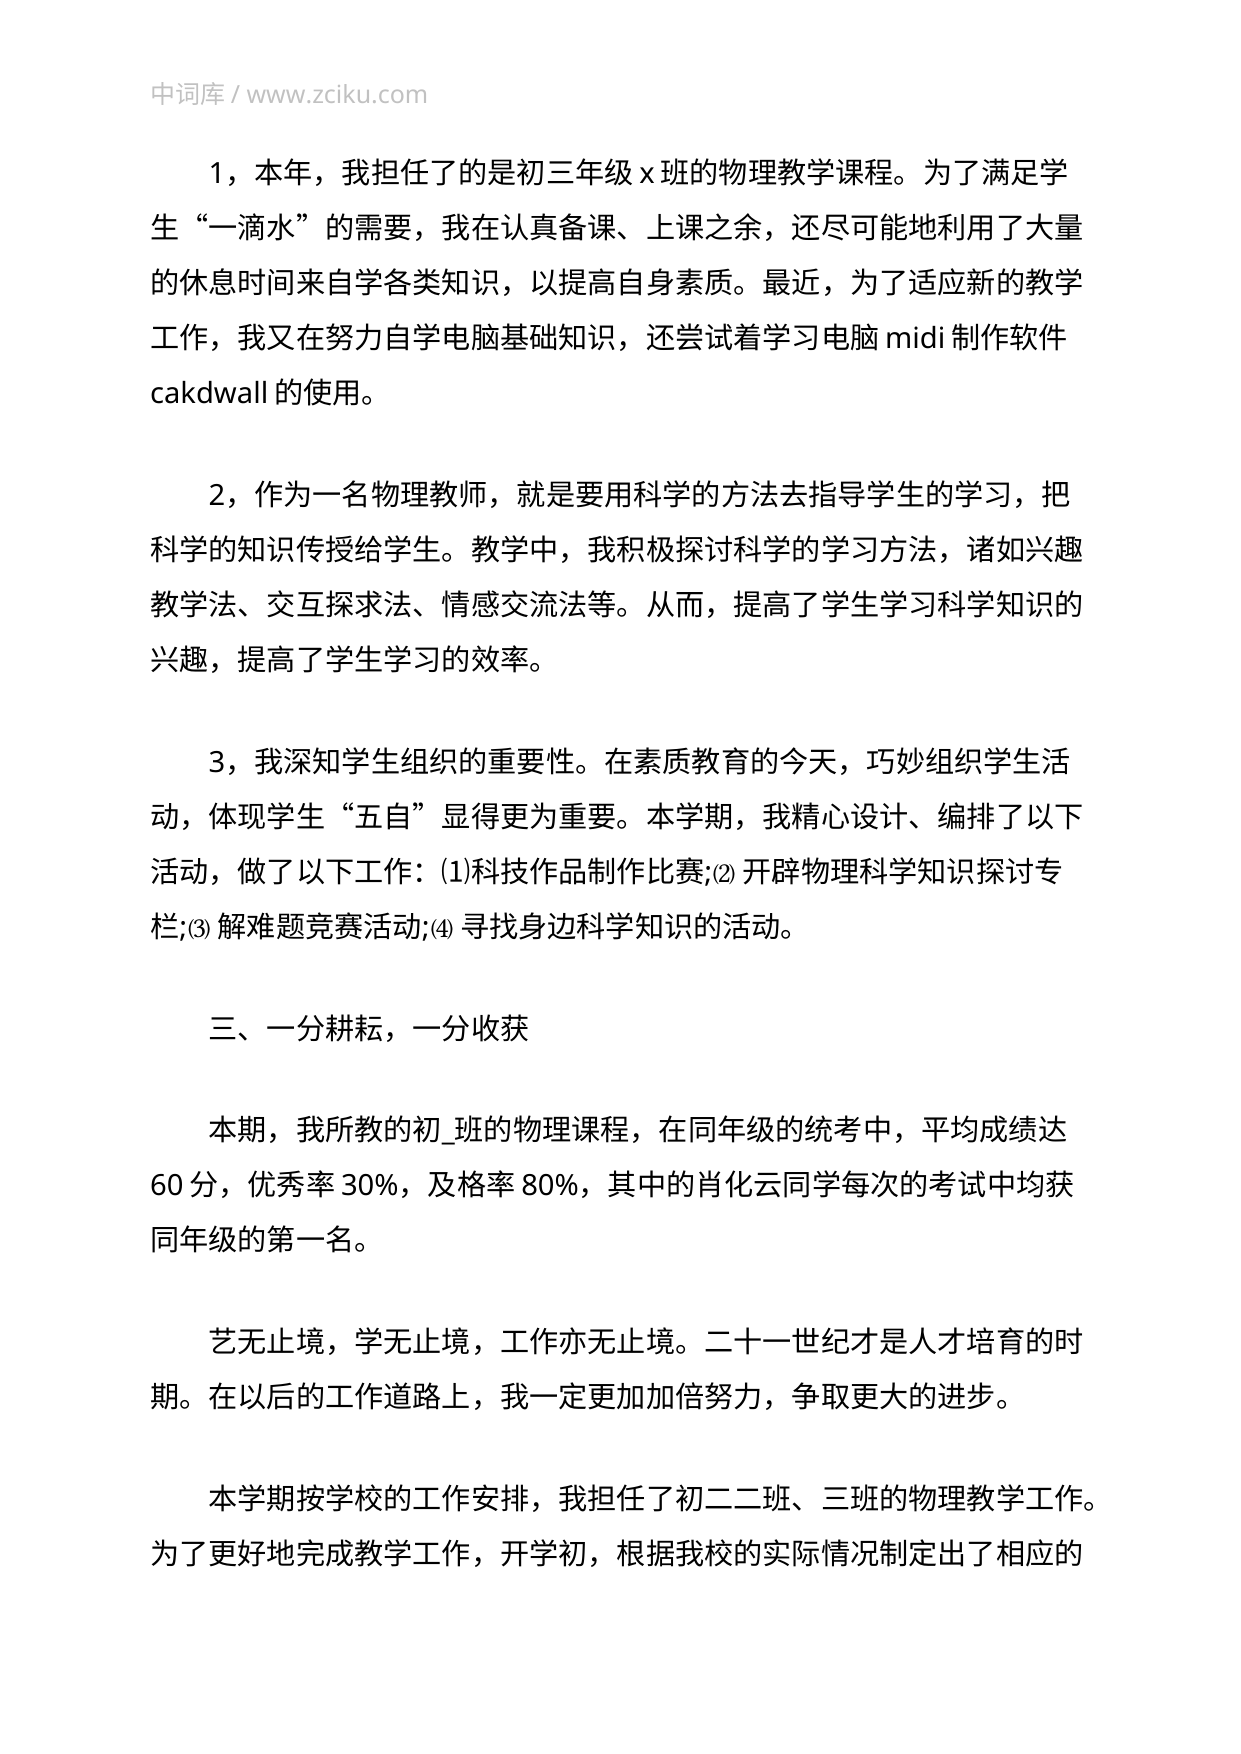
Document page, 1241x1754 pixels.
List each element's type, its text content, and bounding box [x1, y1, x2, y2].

text 三、一分耕耘，一分收获 [150, 1005, 1090, 1047]
text 本期，我所教的初_班的物理课程，在同年级的统考中，平均成绩达60分，优秀率30%，及格率80%，其中的肖化云同学每次的考试中均获同年级的第一名。 [150, 1107, 1090, 1259]
text 1，本年，我担任了的是初三年级x班的物理教学课程。为了满足学生“一滴水”的需要，我在认真备课、上课之余，还尽可能地利用了大量的休息时间来自学各类知识，以提高自身素质。最近，为了适应新的教学工作，我又在努力自学电脑基础知识，还尝试着学习电脑midi制作软件cakdwall的使用。 [150, 150, 1090, 412]
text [150, 1475, 1090, 1573]
text 艺无止境，学无止境，工作亦无止境。二十一世纪才是人才培育的时期。在以后的工作道路上，我一定更加加倍努力，争取更大的进步。 [150, 1319, 1090, 1416]
text 2，作为一名物理教师，就是要用科学的方法去指导学生的学习，把科学的知识传授给学生。教学中，我积极探讨科学的学习方法，诸如兴趣教学法、交互探求法、情感交流法等。从而，提高了学生学习科学知识的兴趣，提高了学生学习的效率。 [150, 472, 1090, 679]
text 3，我深知学生组织的重要性。在素质教育的今天，巧妙组织学生活动，体现学生“五自”显得更为重要。本学期，我精心设计、编排了以下活动，做了以下工作：⑴科技作品制作比赛;⑵开辟物理科学知识探讨专栏;⑶解难题竞赛活动;⑷寻找身边科学知识的活动。 [150, 738, 1090, 946]
